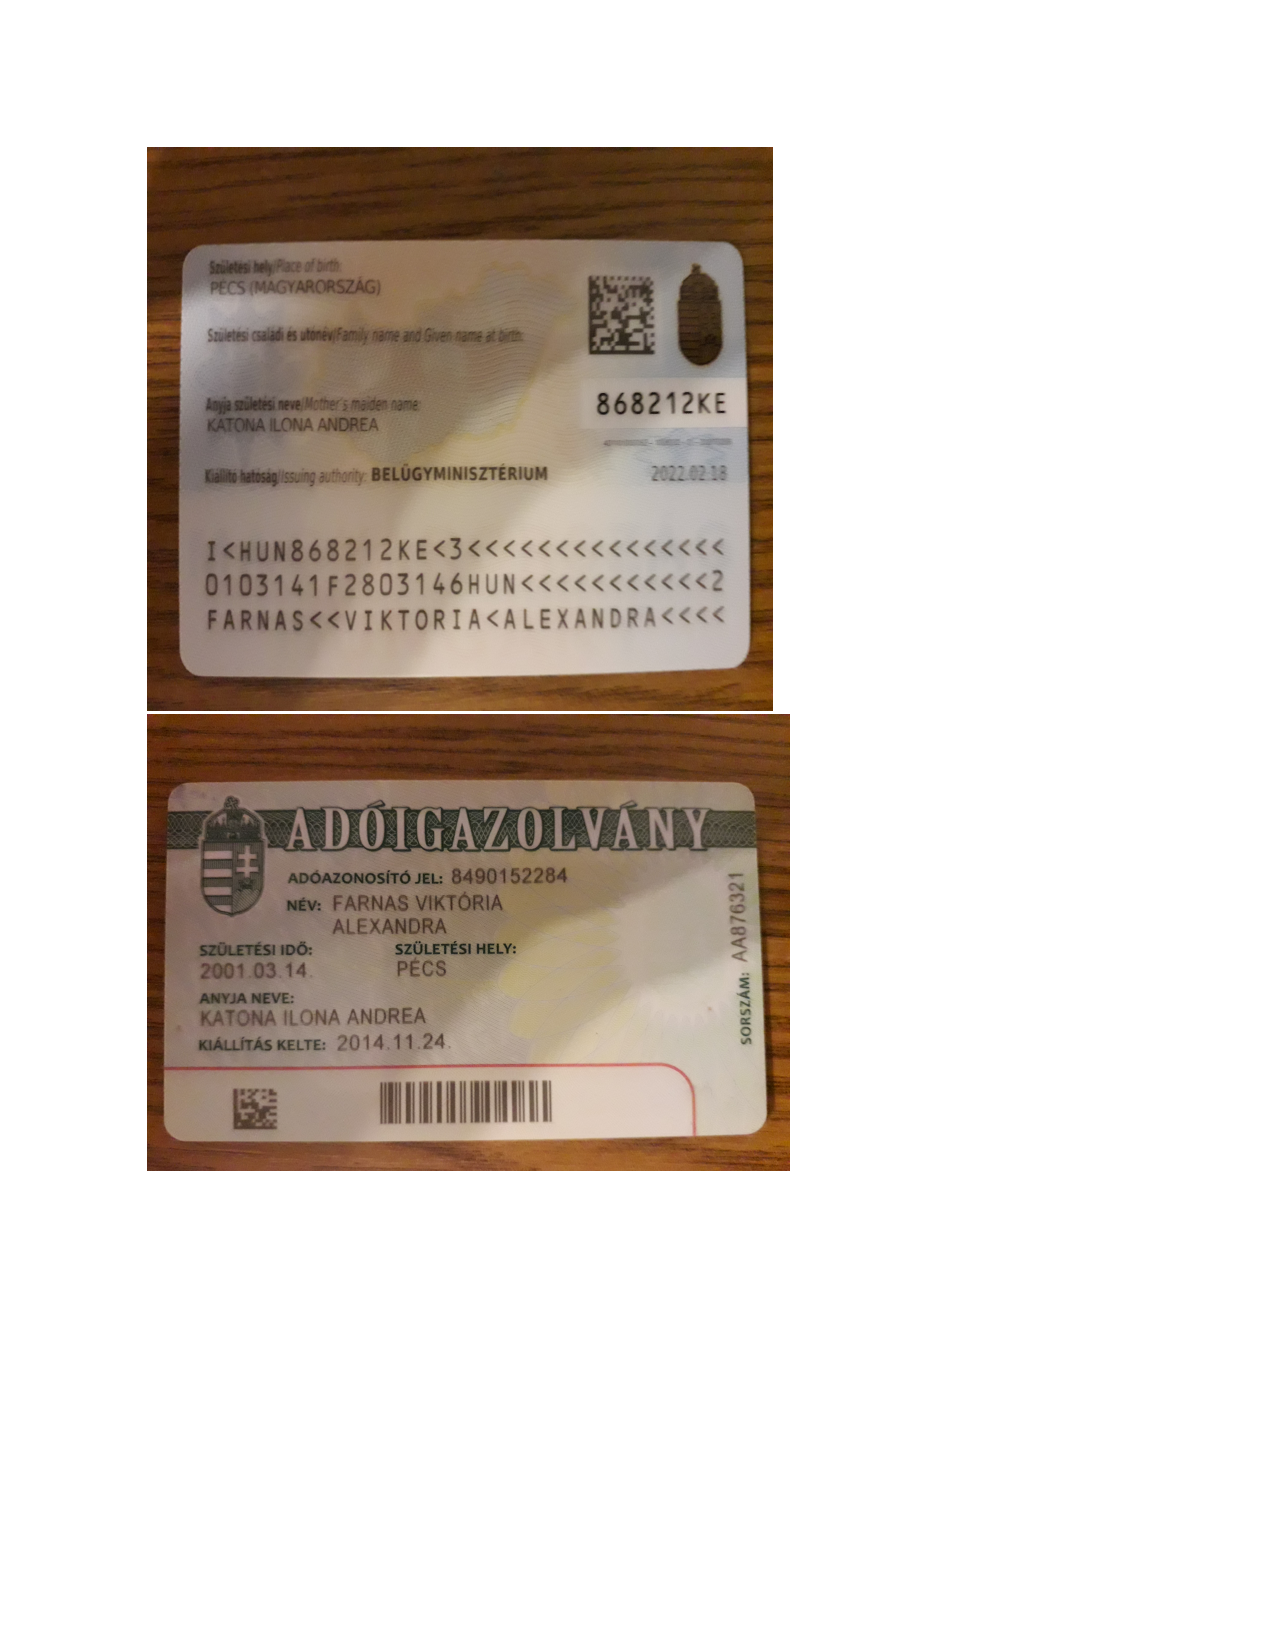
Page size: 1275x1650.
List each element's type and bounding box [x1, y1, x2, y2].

picture [147, 147, 773, 711]
picture [147, 714, 790, 1171]
